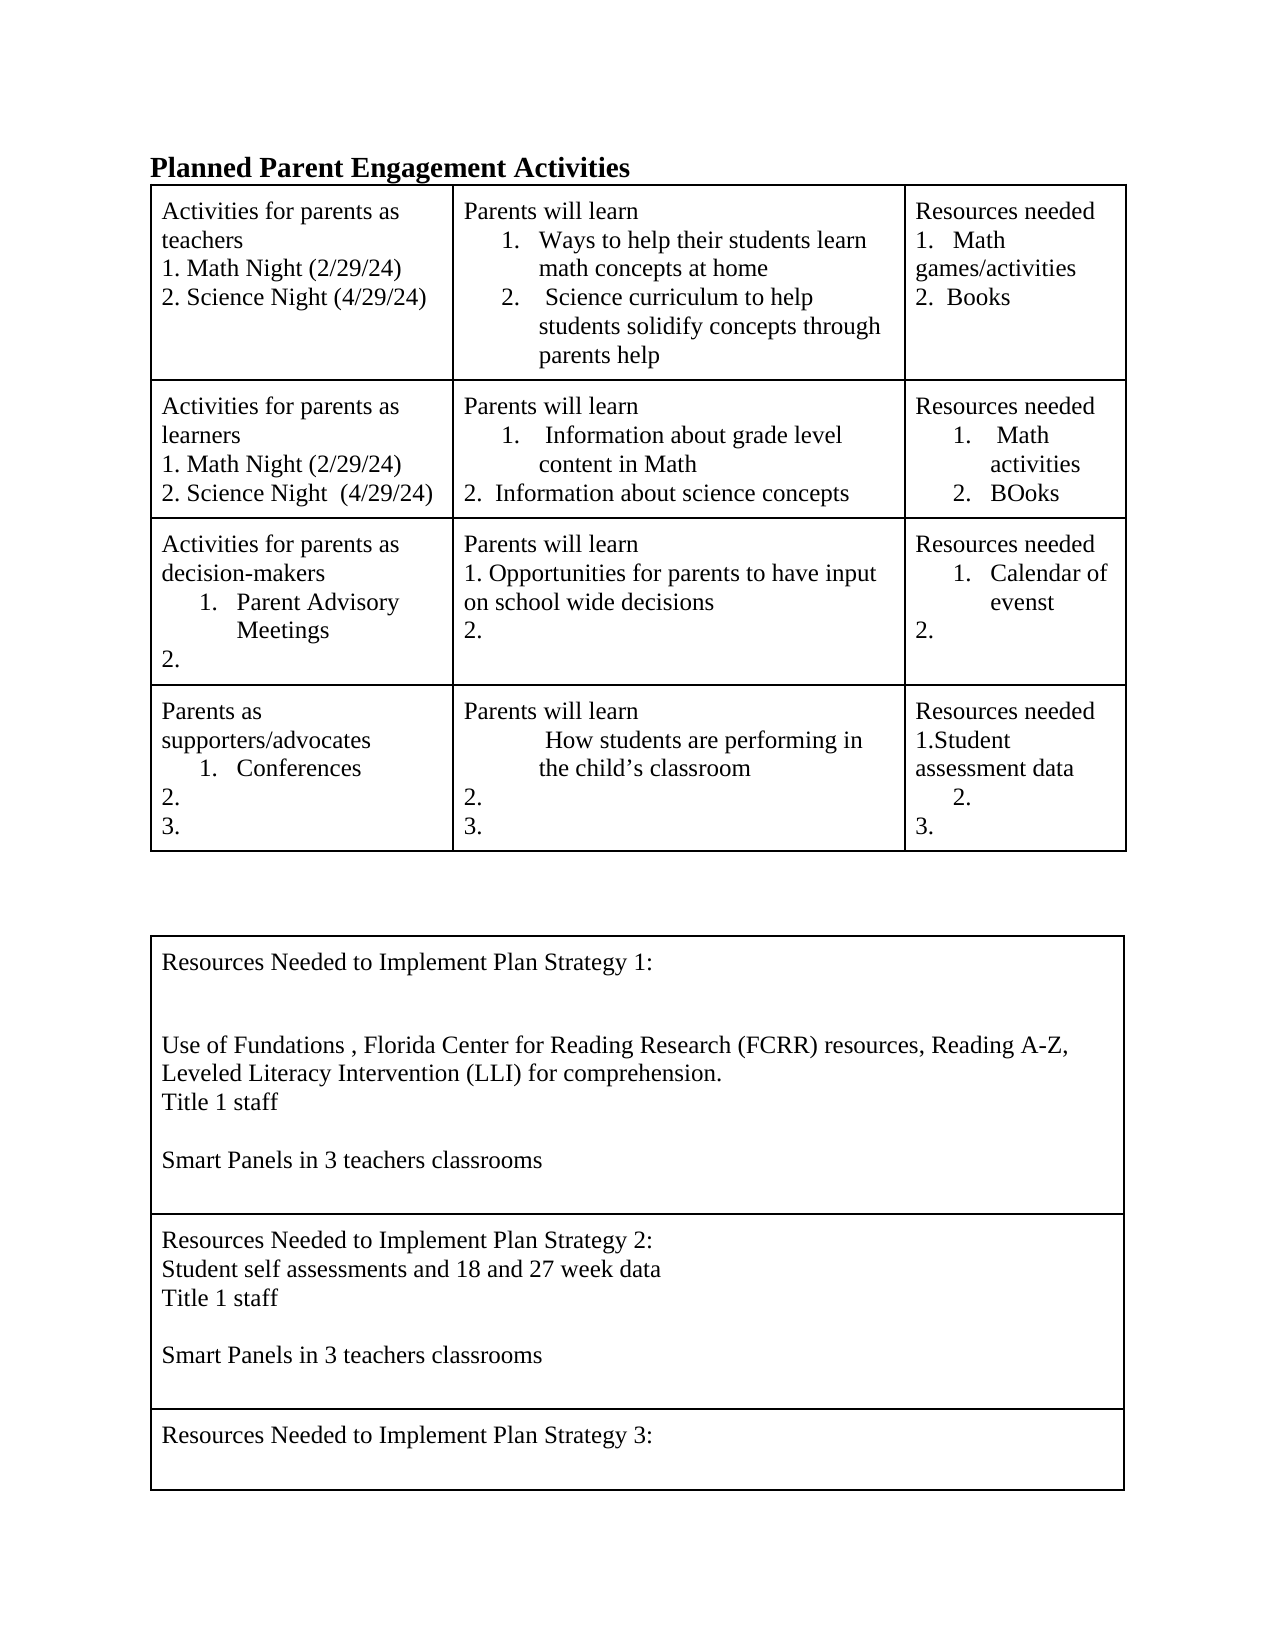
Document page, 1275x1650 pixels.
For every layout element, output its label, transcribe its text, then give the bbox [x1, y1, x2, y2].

table_cell Resources needed Math activities BOoks [906, 381, 1125, 517]
table_cell Resources needed 1.Student assessment data 3. [906, 686, 1125, 850]
table_cell Parents will learn Information about grade level content in Math 2. Information about science concepts [454, 381, 904, 517]
table_header Resources Needed to Implement Plan Strategy 1: Use of Fundations , Florida Center for Reading Research (FCRR) resources, Reading A-Z, Leveled Literacy Intervention (LLI) for comprehension. Title 1 staff Smart Panels in 3 teachers classrooms [152, 937, 1123, 1213]
table_header Resources needed 1. Math games/activities 2. Books [906, 186, 1125, 379]
table_cell Activities for parents as decision-makers Parent Advisory Meetings 2. [152, 519, 452, 683]
table_cell Activities for parents as learners 1. Math Night (2/29/24) 2. Science Night (4/29/24) [152, 381, 452, 517]
table_cell Parents as supporters/advocates Conferences 2. 3. [152, 686, 452, 850]
table_cell Resources needed Calendar of evenst 2. [906, 519, 1125, 683]
table_header Parents will learn Ways to help their students learn math concepts at home Science curriculum to help students solidify concepts through parents help [454, 186, 904, 379]
text Planned Parent Engagement Activities [150, 150, 1125, 183]
table_cell Parents will learn How students are performing in the child’s classroom 2. 3. [454, 686, 904, 850]
table_cell Parents will learn 1. Opportunities for parents to have input on school wide decisions 2. [454, 519, 904, 683]
table_header Activities for parents as teachers 1. Math Night (2/29/24) 2. Science Night (4/29/24) [152, 186, 452, 379]
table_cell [152, 1410, 1123, 1488]
table_cell Resources Needed to Implement Plan Strategy 2: Student self assessments and 18 and 27 week data Title 1 staff Smart Panels in 3 teachers classrooms [152, 1215, 1123, 1408]
